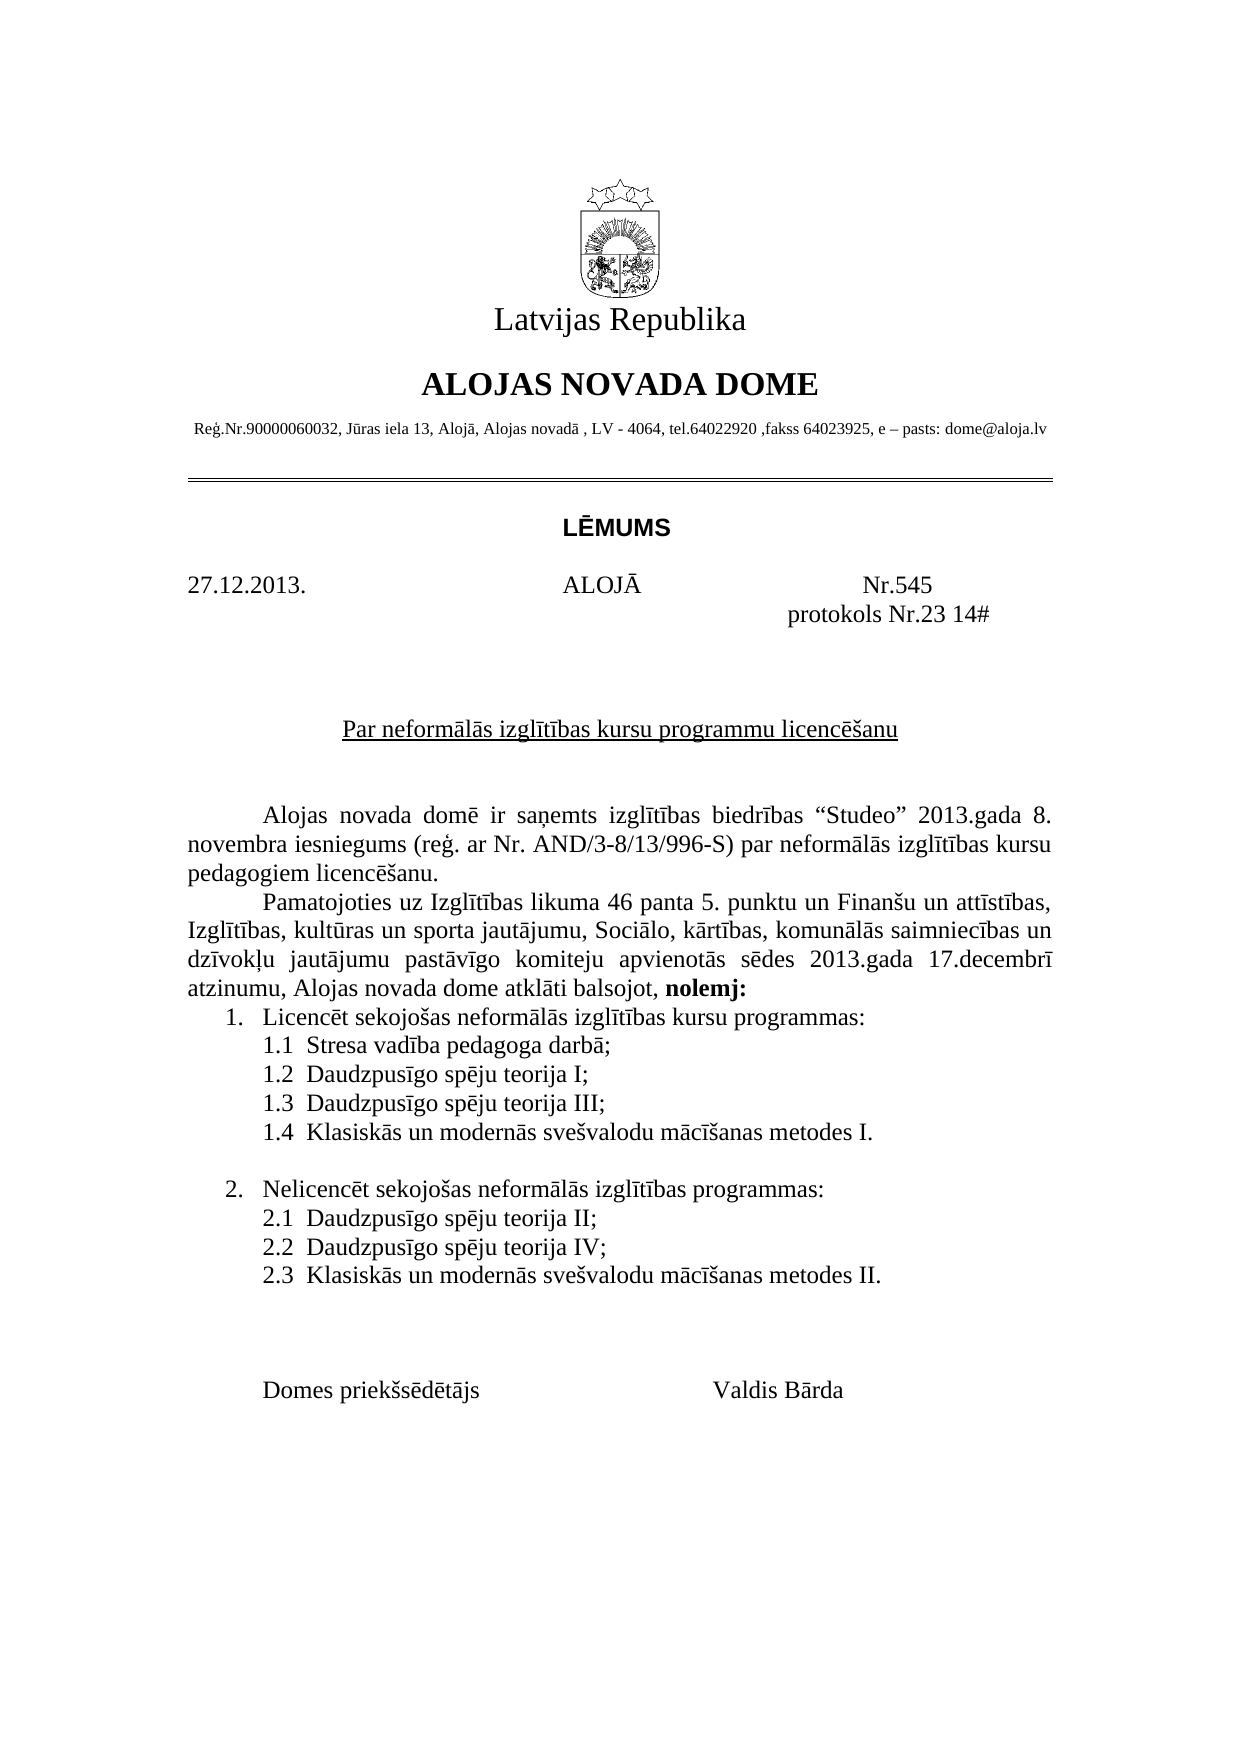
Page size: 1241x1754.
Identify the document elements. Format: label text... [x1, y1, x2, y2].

text protokols Nr.23 14# [712, 599, 1053, 628]
list Stresa vadība pedagoga darbā; [262, 1030, 1053, 1059]
text Reģ.Nr.90000060032, Jūras iela 13, Alojā, Alojas novadā , LV - 4064, tel.64022920 ,fakss 64023925, e – pasts: dome@aloja.lv [187, 419, 1053, 482]
list Daudzpusīgo spēju teorija I; [262, 1059, 1053, 1088]
text Pamatojoties uz Izglītības likuma 46 panta 5. punktu un Finanšu un attīstības, Izglītības, kultūras un sporta jautājumu, Sociālo, kārtības, komunālās saimniecības un dzīvokļu jautājumu pastāvīgo komiteju apvienotās sēdes 2013.gada 17.decembrī atzinumu, Alojas novada dome atklāti balsojot, nolemj: [187, 887, 1053, 1002]
list Klasiskās un modernās svešvalodu mācīšanas metodes I. [262, 1117, 1053, 1145]
list Daudzpusīgo spēju teorija IV; [262, 1232, 1053, 1260]
text Alojas novada domē ir saņemts izglītības biedrības “Studeo” 2013.gada 8. novembra iesniegums (reģ. ar Nr. AND/3-8/13/996-S) par neformālās izglītības kursu pedagogiem licencēšanu. [187, 800, 1053, 887]
picture [579, 178, 661, 299]
text Par neformālās izglītības kursu programmu licencēšanu [187, 714, 1053, 743]
list Daudzpusīgo spēju teorija II; [262, 1203, 1053, 1232]
text 27.12.2013. ALOJĀ Nr.545 [187, 570, 1053, 599]
list Nelicencēt sekojošas neformālās izglītības programmas: [225, 1174, 1053, 1203]
text ALOJAS NOVADA DOME [187, 364, 1053, 402]
list Daudzpusīgo spēju teorija III; [262, 1088, 1053, 1117]
list Licencēt sekojošas neformālās izglītības kursu programmas: [225, 1002, 1053, 1030]
text Latvijas Republika [187, 299, 1053, 337]
list Klasiskās un modernās svešvalodu mācīšanas metodes II. [262, 1260, 1053, 1289]
text Domes priekšsēdētājs Valdis Bārda [262, 1375, 1053, 1404]
